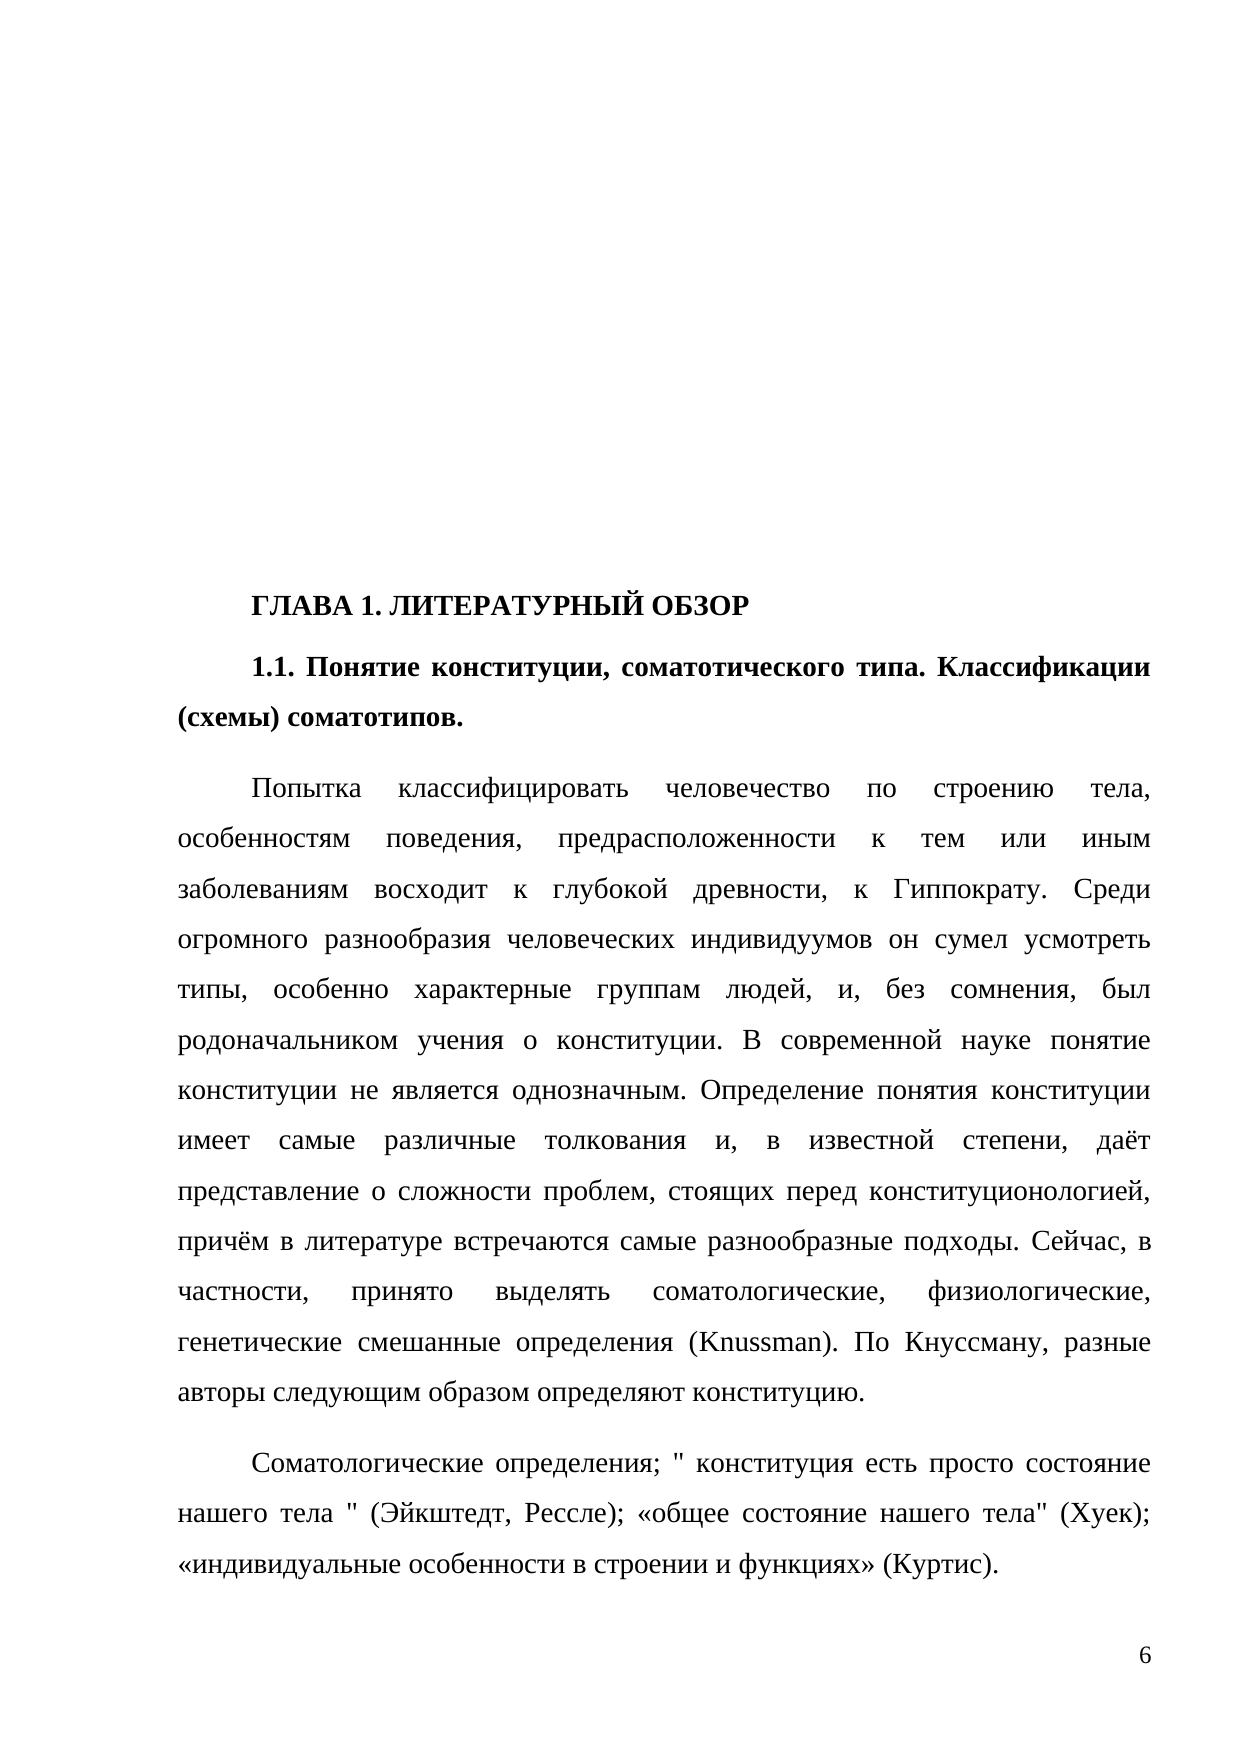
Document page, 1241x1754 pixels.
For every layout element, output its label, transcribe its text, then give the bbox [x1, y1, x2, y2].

text 1.1. Понятие конституции, соматотического типа. Классификации (схемы) соматотипов. [177, 649, 1152, 733]
text ГЛАВА 1. ЛИТЕРАТУРНЫЙ ОБЗОР [177, 588, 1152, 622]
text Попытка классифицировать человечество по строению тела, особенностям поведения, предрасположенности к тем или иным заболеваниям восходит к глубокой древности, к Гиппократу. Среди огромного разнообразия человеческих индивидуумов он сумел усмотреть типы, особенно характерные группам людей, и, без сомнения, был родоначальником учения о конституции. В современной науке понятие конституции не является однозначным. Определение понятия конституции имеет самые различные толкования и, в известной степени, даёт представление о сложности проблем, стоящих перед конституционологией, причём в литературе встречаются самые разнообразные подходы. Сейчас, в частности, принято выделять соматологические, физиологические, генетические смешанные определения (Knussman). По Кнуссману, разные авторы следующим образом определяют конституцию. [177, 770, 1152, 1408]
text Соматологические определения; " конституция есть просто состояние нашего тела " (Эйкштедт, Рессле); «общее состояние нашего тела" (Хуек); «индивидуальные особенности в строении и функциях» (Куртис). [177, 1445, 1152, 1579]
